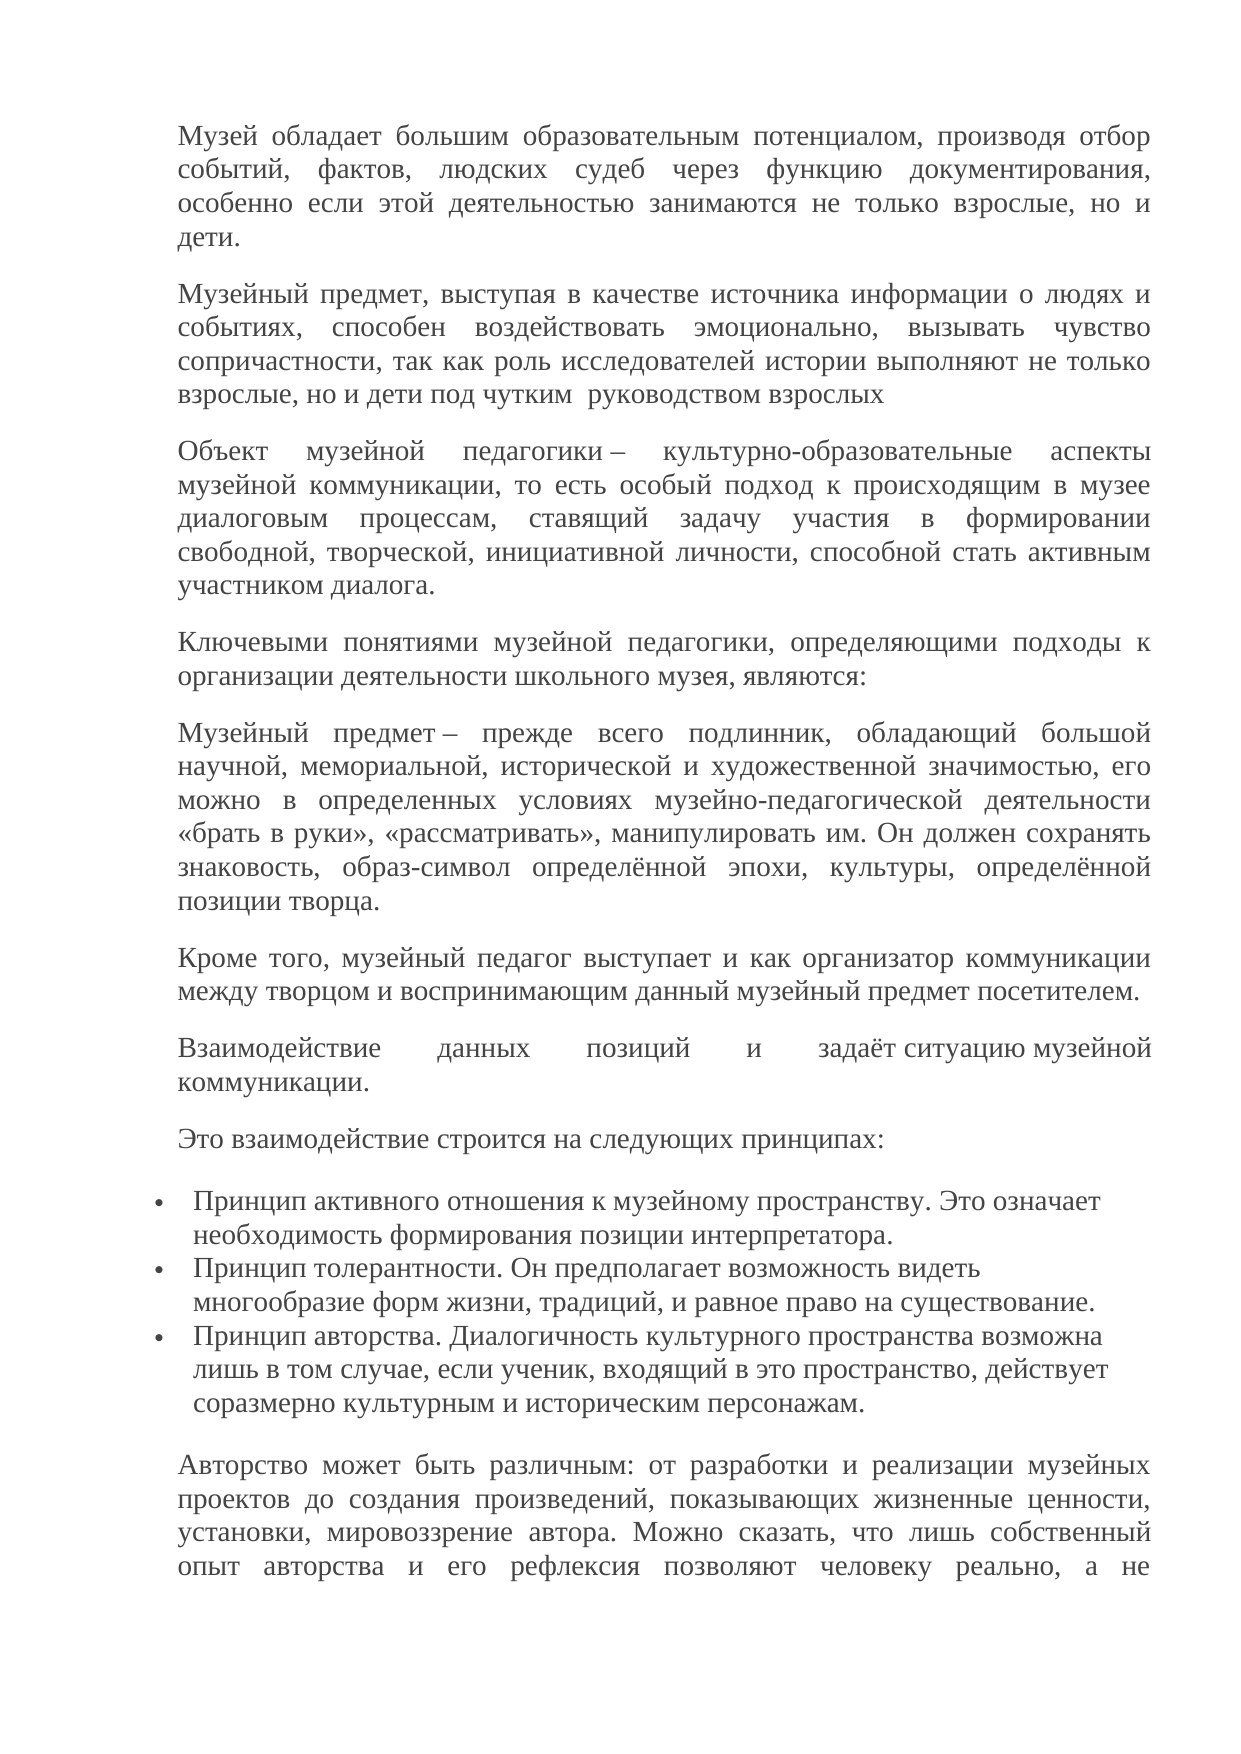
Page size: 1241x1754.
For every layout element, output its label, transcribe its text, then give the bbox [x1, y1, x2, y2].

text Музейный предмет, выступая в качестве источника информации о людях и событиях, способен воздействовать эмоционально, вызывать чувство сопричастности, так как роль исследователей истории выполняют не только взрослые, но и дети под чутким руководством взрослых [177, 276, 1152, 410]
text Музей обладает большим образовательным потенциалом, производя отбор событий, фактов, людских судеб через функцию документирования, особенно если этой деятельностью занимаются не только взрослые, но и дети. [177, 118, 1152, 252]
text Музейный предмет – прежде всего подлинник, обладающий большой научной, мемориальной, исторической и художественной значимостью, его можно в определенных условиях музейно-педагогической деятельности «брать в руки», «рассматривать», манипулировать им. Он должен сохранять знаковость, образ-символ определённой эпохи, культуры, определённой позиции творца. [177, 715, 1152, 916]
text Ключевыми понятиями музейной педагогики, определяющими подходы к организации деятельности школьного музея, являются: [177, 624, 1152, 692]
text Кроме того, музейный педагог выступает и как организатор коммуникации между творцом и воспринимающим данный музейный предмет посетителем. [177, 940, 1152, 1007]
list Принцип авторства. Диалогичность культурного пространства возможна лишь в том случае, если ученик, входящий в это пространство, действует соразмерно культурным и историческим персонажам. [155, 1318, 1152, 1418]
text Это взаимодействие строится на следующих принципах: [177, 1121, 1152, 1154]
list Принцип активного отношения к музейному пространству. Это означает необходимость формирования позиции интерпретатора. [155, 1183, 1152, 1251]
list Принцип толерантности. Он предполагает возможность видеть многообразие форм жизни, традиций, и равное право на существование. [155, 1251, 1152, 1318]
text Объект музейной педагогики – культурно-образовательные аспекты музейной коммуникации, то есть особый подход к происходящим в музее диалоговым процессам, ставящий задачу участия в формировании свободной, творческой, инициативной личности, способной стать активным участником диалога. [177, 433, 1152, 601]
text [177, 1447, 1152, 1582]
text Взаимодействие данных позиций и задаёт ситуацию музейной коммуникации. [177, 1030, 1152, 1097]
